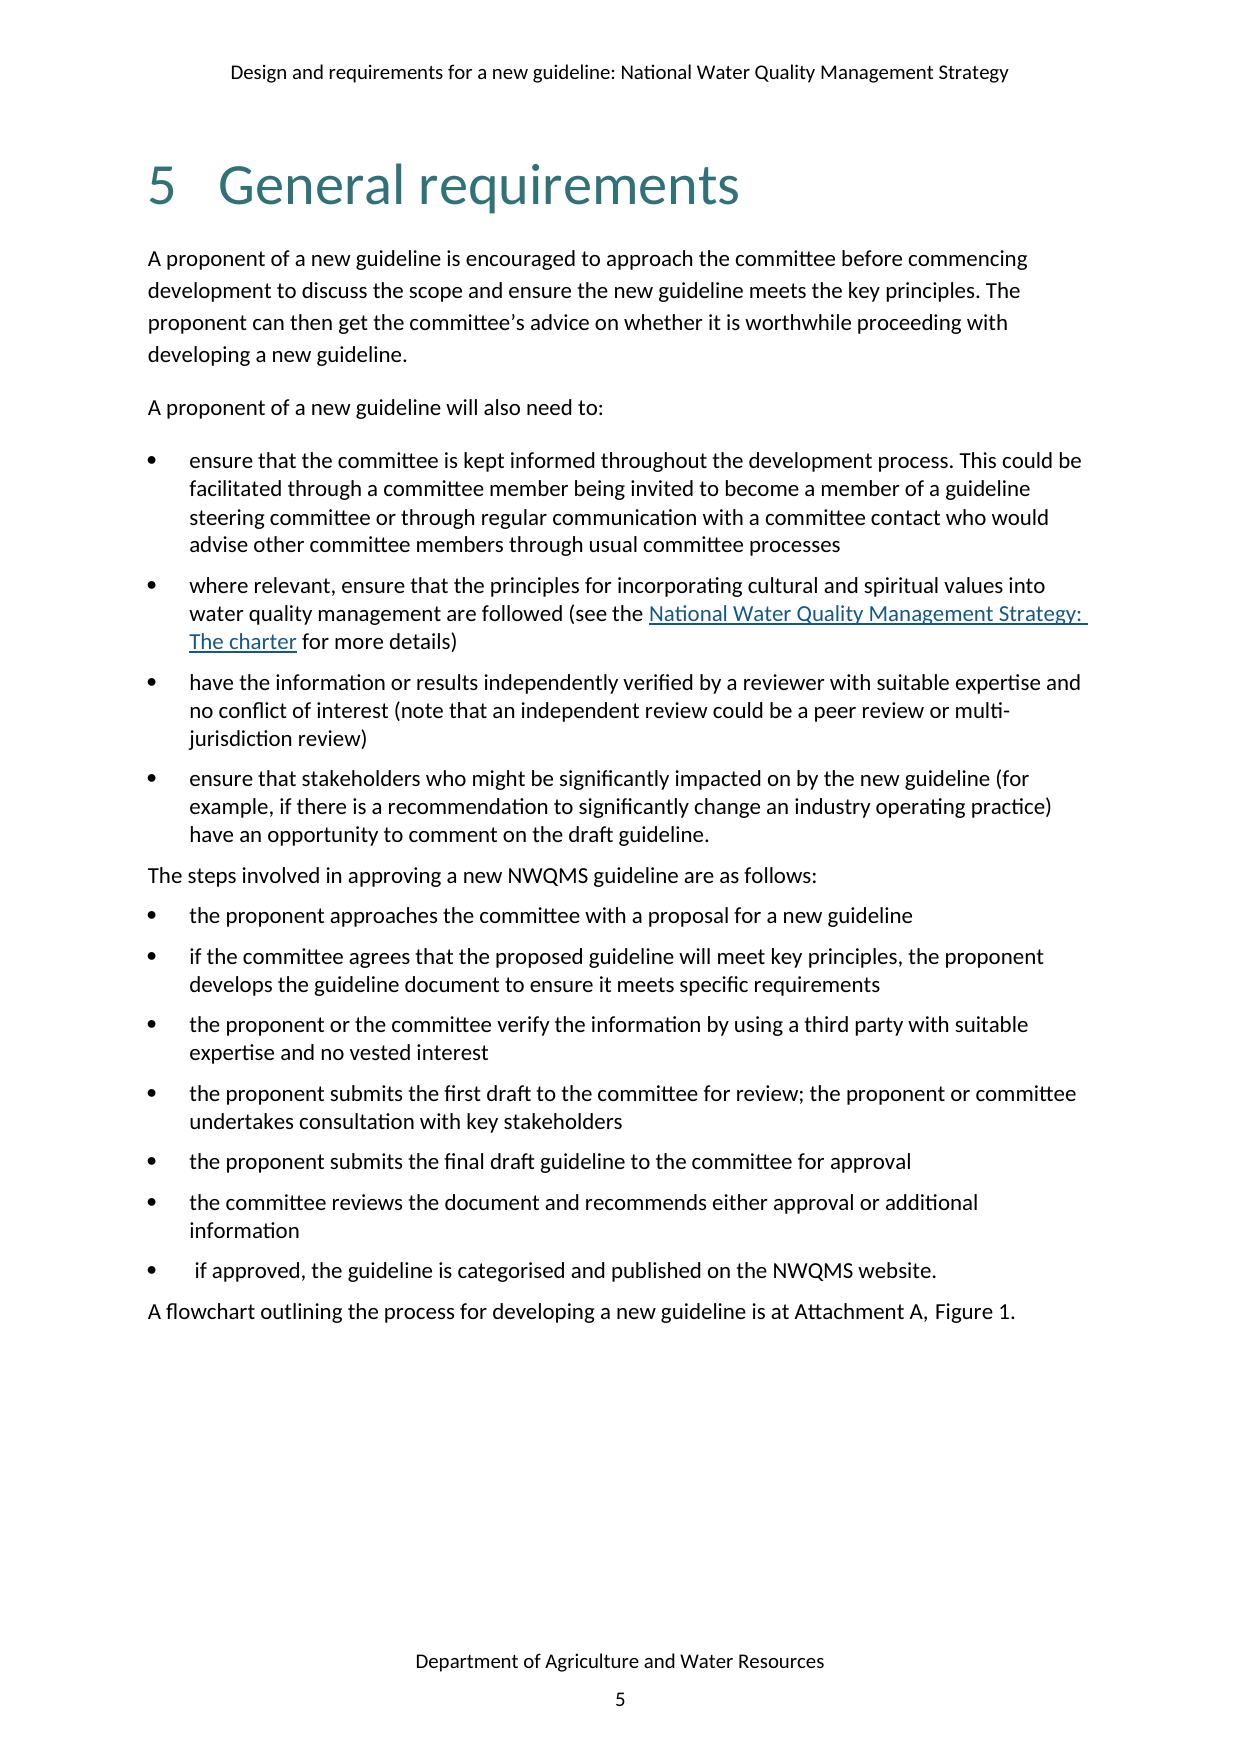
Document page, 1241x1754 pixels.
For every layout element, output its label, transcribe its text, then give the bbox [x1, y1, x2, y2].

list where relevant, ensure that the principles for incorporating cultural and spiritual values into water quality management are followed (see the National Water Quality Management Strategy: The charter for more details) [148, 571, 1092, 655]
text A flowchart outlining the process for developing a new guideline is at Attachment A, Figure 1. [148, 1297, 1092, 1325]
list if approved, the guideline is categorised and published on the NWQMS website. [148, 1257, 1092, 1284]
list the proponent submits the final draft guideline to the committee for approval [148, 1147, 1092, 1176]
text A proponent of a new guideline will also need to: [148, 393, 1092, 422]
subtitle General requirements [148, 148, 1092, 219]
list if the committee agrees that the proposed guideline will meet key principles, the proponent develops the guideline document to ensure it meets specific requirements [148, 942, 1092, 998]
list the proponent submits the first draft to the committee for review; the proponent or committee undertakes consultation with key stakeholders [148, 1079, 1092, 1135]
text A proponent of a new guideline is encouraged to approach the committee before commencing development to discuss the scope and ensure the new guideline meets the key principles. The proponent can then get the committee’s advice on whether it is worthwhile proceeding with developing a new guideline. [148, 244, 1092, 368]
list The steps involved in approving a new NWQMS guideline are as follows: [148, 861, 1092, 889]
list have the information or results independently verified by a reviewer with suitable expertise and no conflict of interest (note that an independent review could be a peer review or multi-jurisdiction review) [148, 668, 1092, 752]
list ensure that stakeholders who might be significantly impacted on by the new guideline (for example, if there is a recommendation to significantly change an industry operating practice) have an opportunity to comment on the draft guideline. [148, 764, 1092, 848]
list the committee reviews the document and recommends either approval or additional information [148, 1188, 1092, 1244]
list ensure that the committee is kept informed throughout the development process. This could be facilitated through a committee member being invited to become a member of a guideline steering committee or through regular communication with a committee contact who would advise other committee members through usual committee processes [148, 447, 1092, 559]
list the proponent or the committee verify the information by using a third party with suitable expertise and no vested interest [148, 1010, 1092, 1066]
list the proponent approaches the committee with a proposal for a new guideline [148, 901, 1092, 929]
